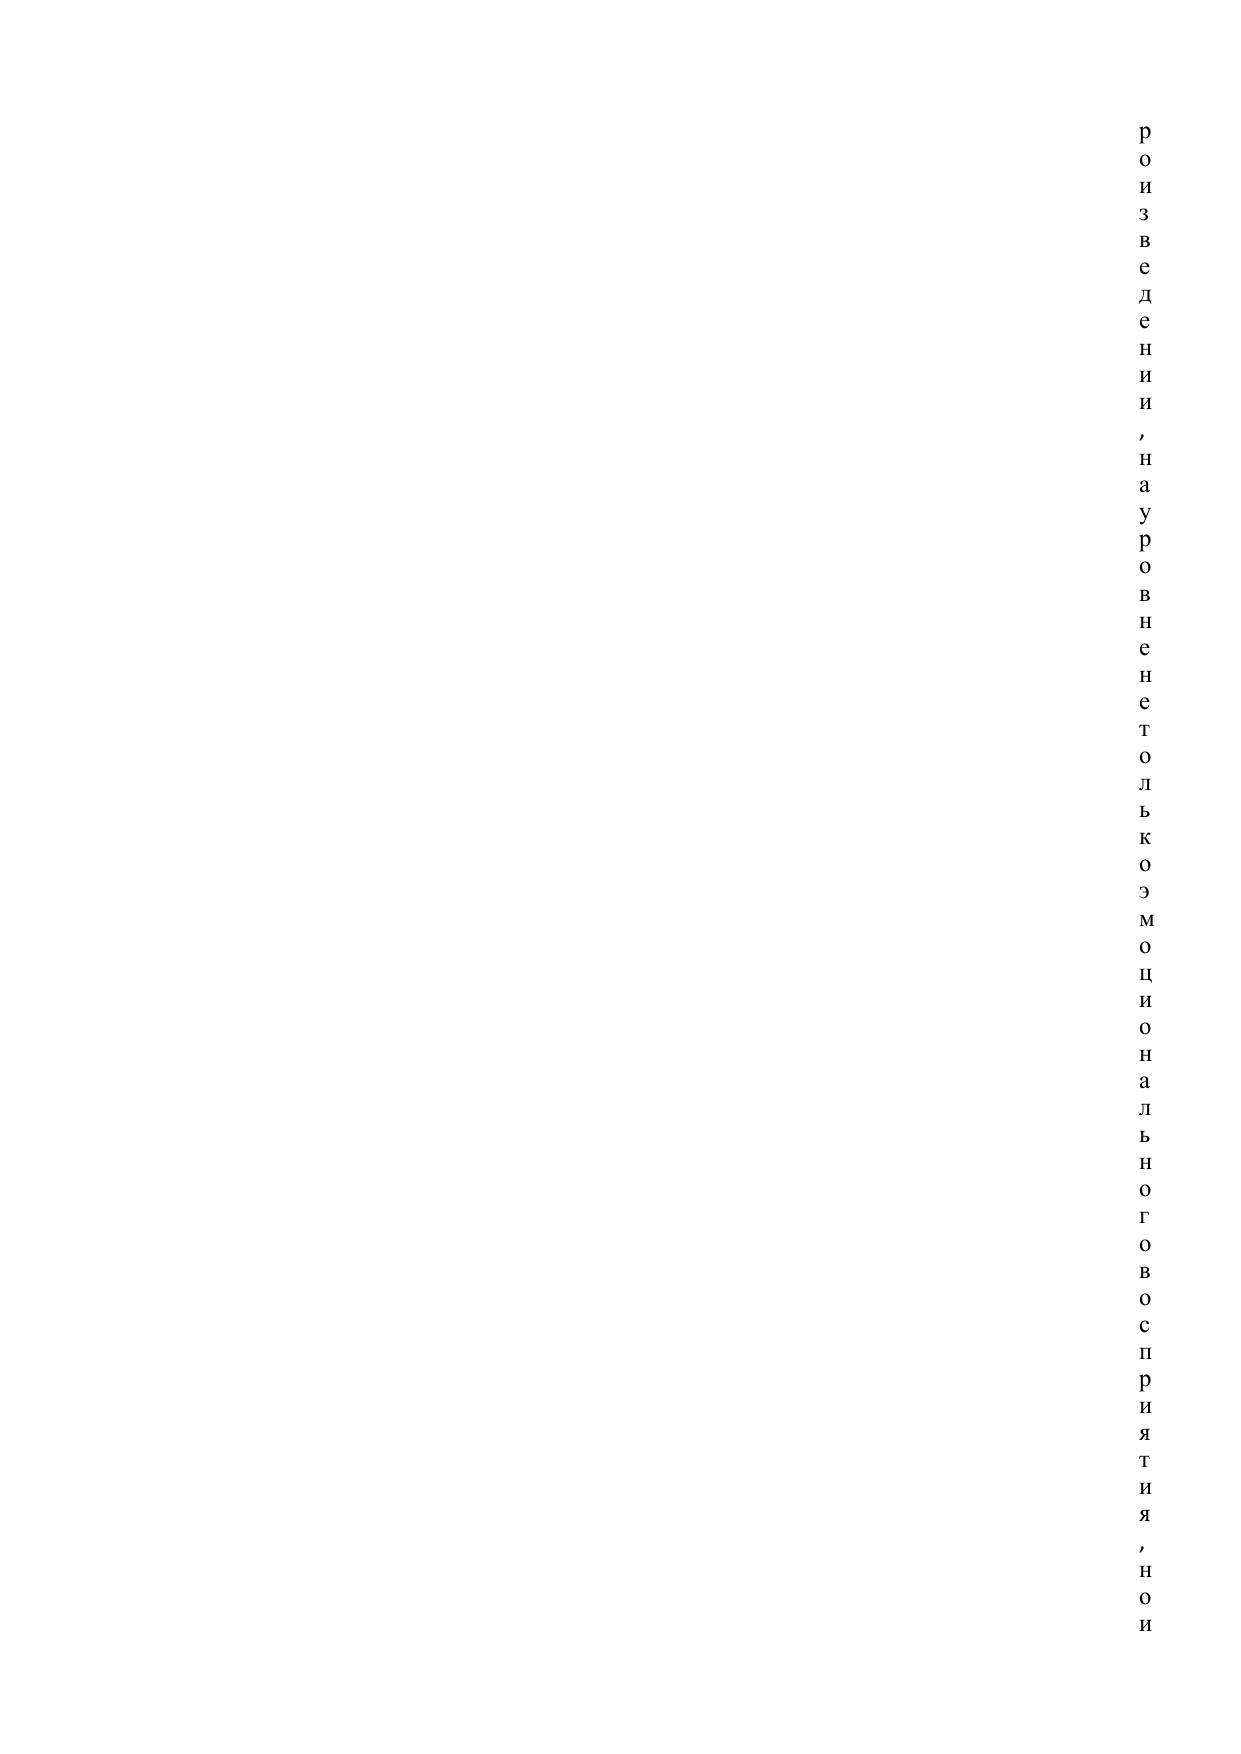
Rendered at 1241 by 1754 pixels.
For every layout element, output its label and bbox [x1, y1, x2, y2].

text [1139, 117, 1153, 1637]
